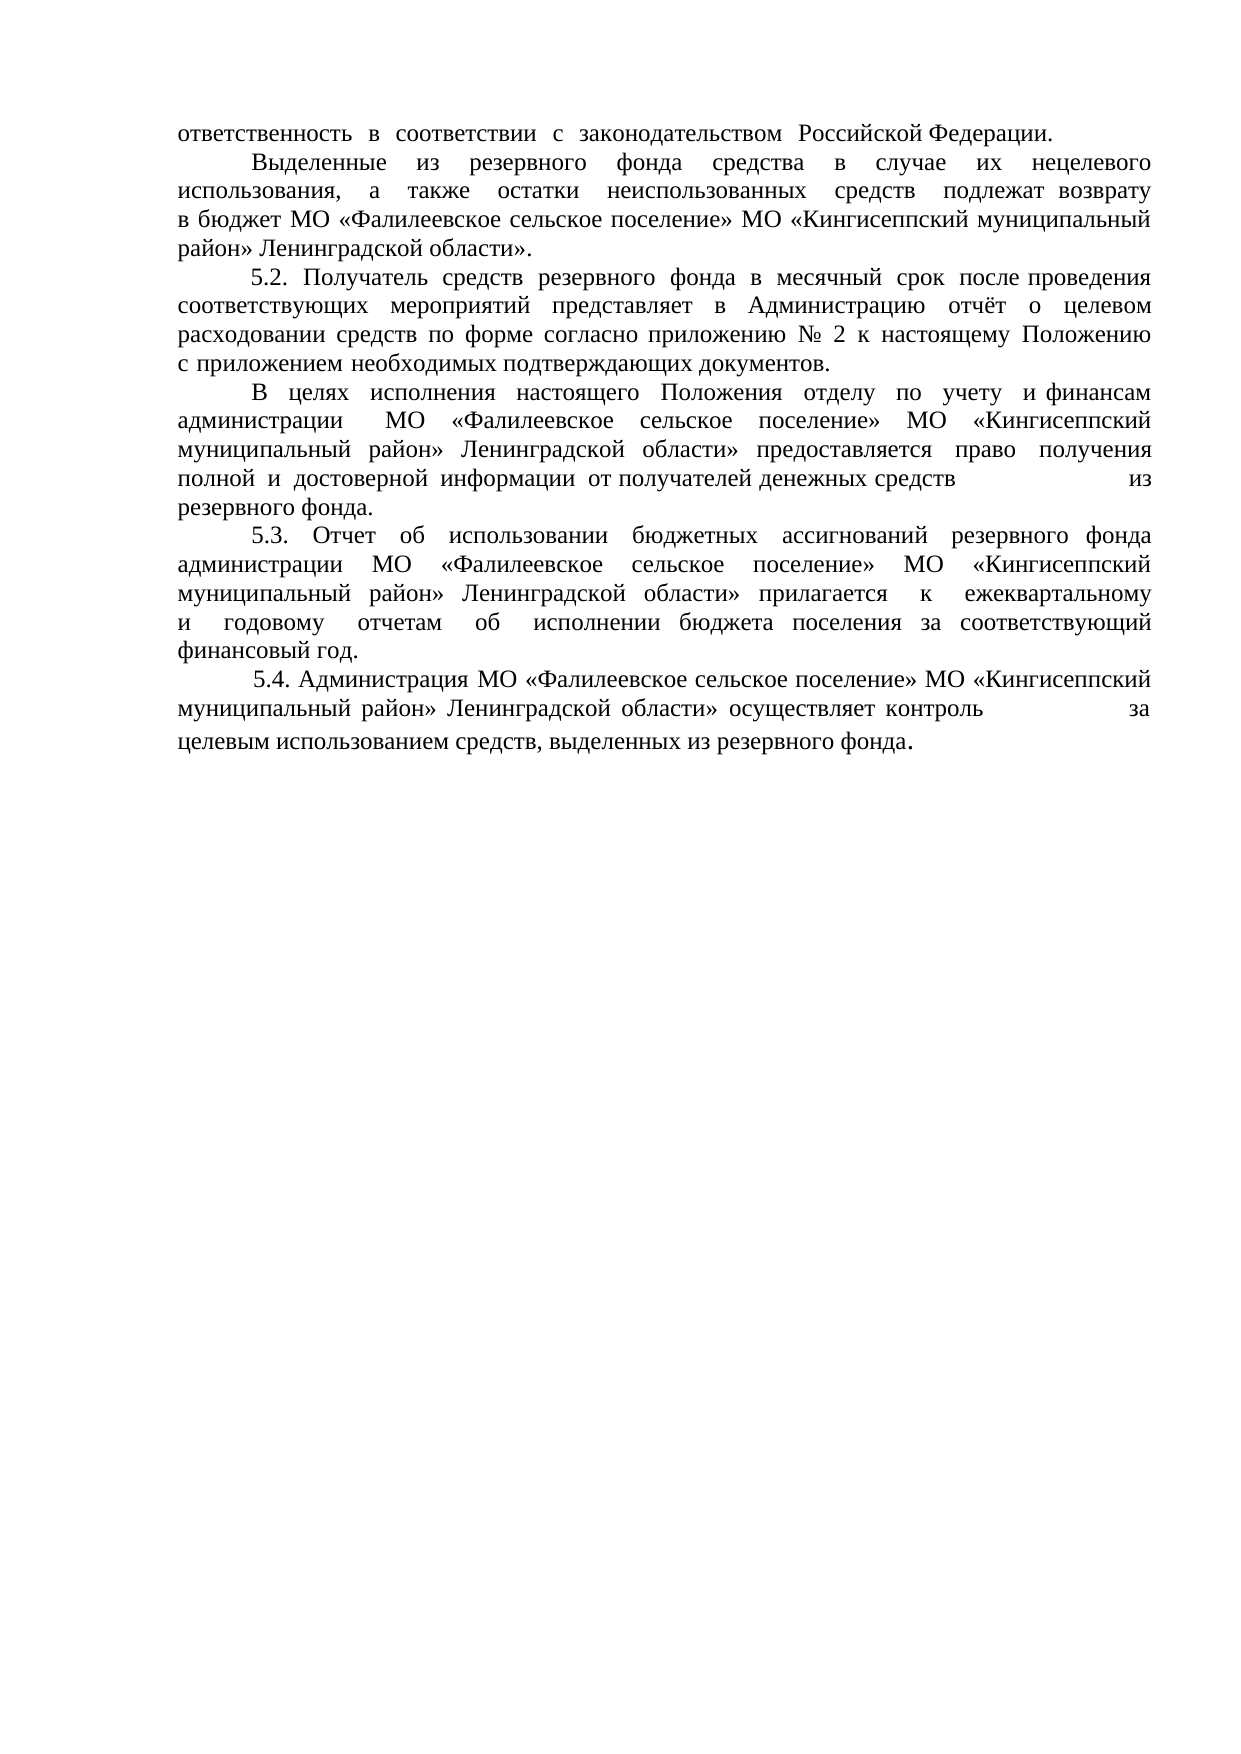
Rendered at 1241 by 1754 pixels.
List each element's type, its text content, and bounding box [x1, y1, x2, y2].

text 5.2. Получатель средств резервного фонда в месячный срок после проведения соответствующих мероприятий представляет в Администрацию отчёт о целевом расходовании средств по форме согласно приложению № 2 к настоящему Положению с приложением необходимых подтверждающих документов. [177, 262, 1152, 377]
text 5.3. Отчет об использовании бюджетных ассигнований резервного фонда администрации МО «Фалилеевское сельское поселение» МО «Кингисеппский муниципальный район» Ленинградской области» прилагается к ежеквартальному и годовому отчетам об исполнении бюджета поселения за соответствующий финансовый год. [177, 521, 1152, 664]
text В целях исполнения настоящего Положения отделу по учету и финансам администрации МО «Фалилеевское сельское поселение» МО «Кингисеппский муниципальный район» Ленинградской области» предоставляется право получения полной и достоверной информации от получателей денежных средств из резервного фонда. [177, 377, 1152, 521]
text 5.4. Администрация МО «Фалилеевское сельское поселение» МО «Кингисеппский муниципальный район» Ленинградской области» осуществляет контроль за целевым использованием средств, выделенных из резервного фонда. [177, 664, 1152, 755]
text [177, 118, 1152, 147]
text Выделенные из резервного фонда средства в случае их нецелевого использования, а также остатки неиспользованных средств подлежат возврату в бюджет МО «Фалилеевское сельское поселение» МО «Кингисеппский муниципальный район» Ленинградской области». [177, 147, 1152, 262]
